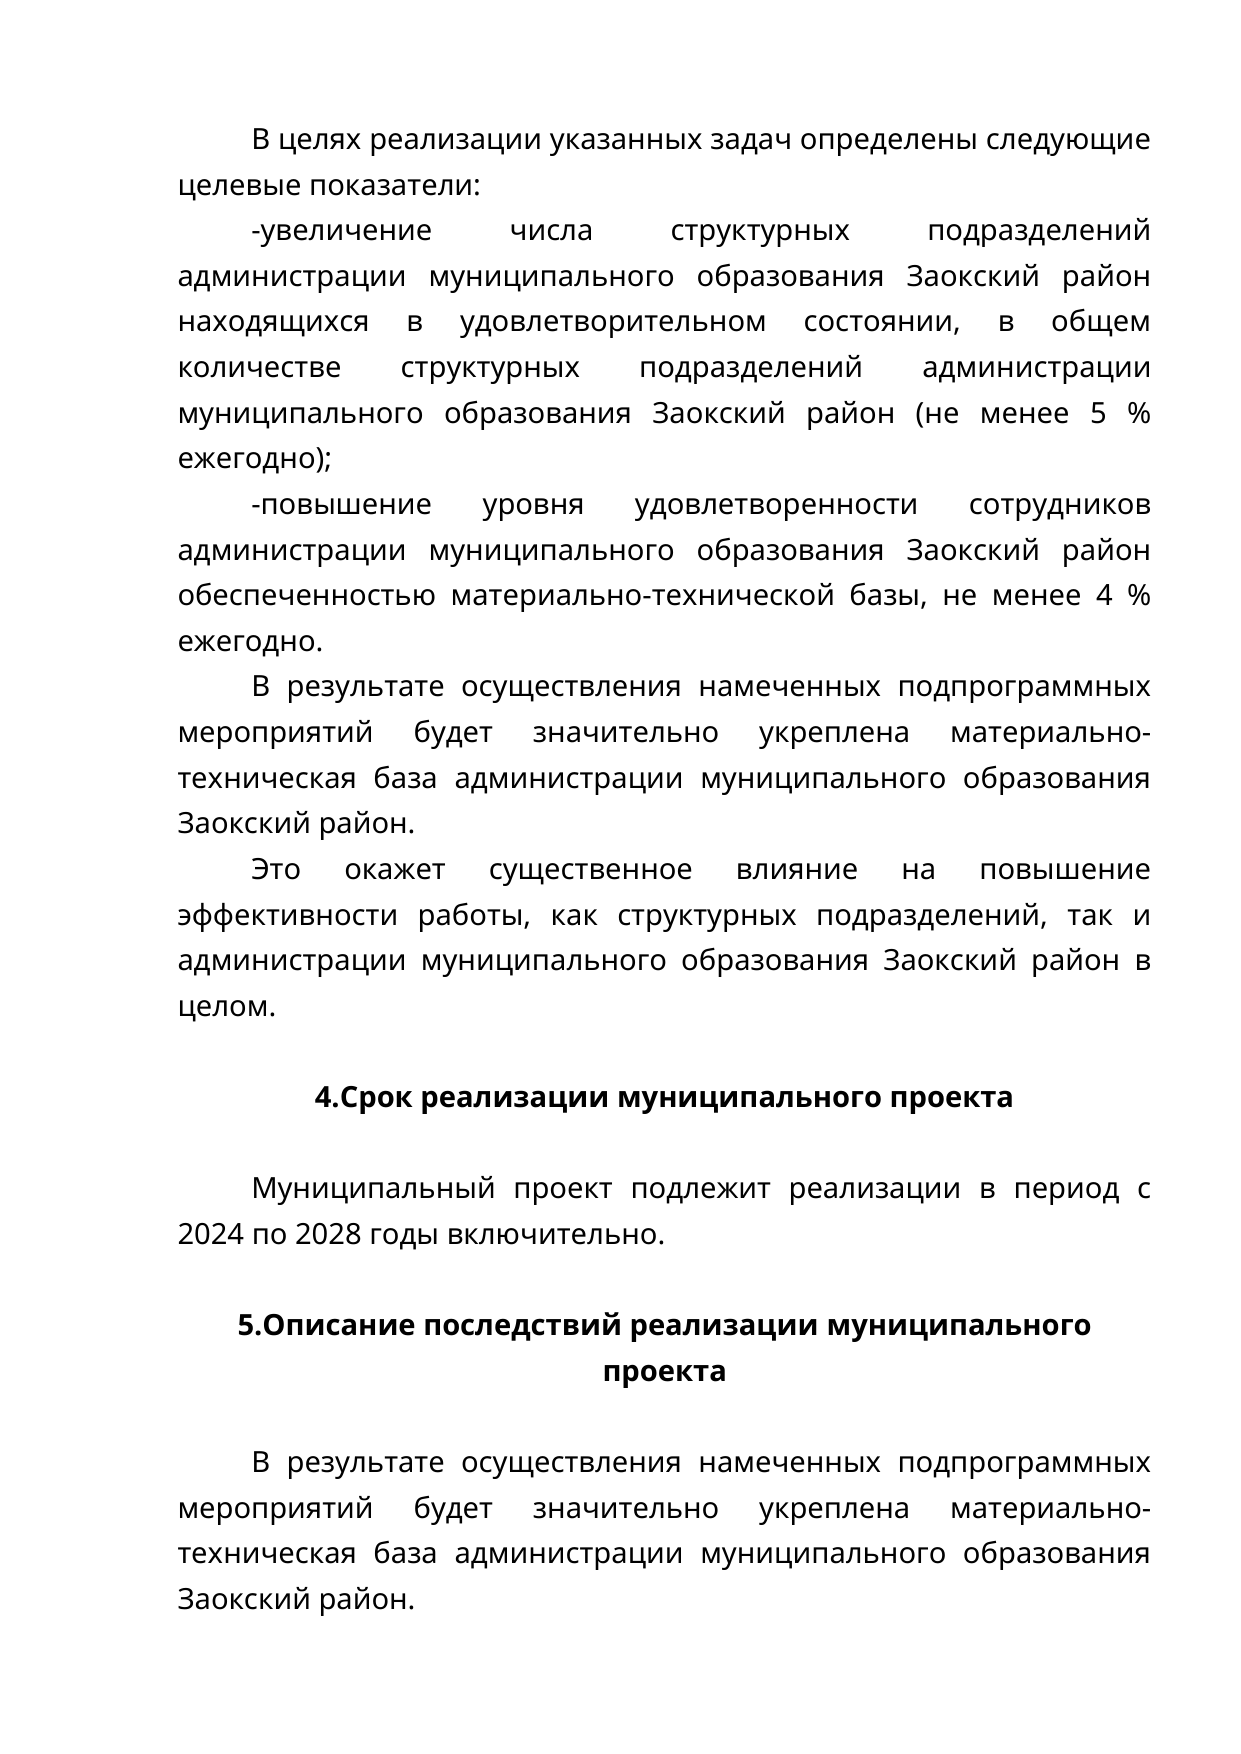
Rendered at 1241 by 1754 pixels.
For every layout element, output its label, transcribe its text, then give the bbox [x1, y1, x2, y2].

text Муниципальный проект подлежит реализации в период с 2024 по 2028 годы включительно. [177, 1167, 1152, 1253]
text 4.Срок реализации муниципального проекта [177, 1076, 1152, 1116]
text -увеличение числа структурных подразделений администрации муниципального образования Заокский район находящихся в удовлетворительном состоянии, в общем количестве структурных подразделений администрации муниципального образования Заокский район (не менее 5 % ежегодно); [177, 209, 1152, 477]
text В результате осуществления намеченных подпрограммных мероприятий будет значительно укреплена материально-техническая база администрации муниципального образования Заокский район. [177, 1441, 1152, 1618]
text В целях реализации указанных задач определены следующие целевые показатели: [177, 118, 1152, 203]
text 5.Описание последствий реализации муниципального проекта [177, 1304, 1152, 1390]
text В результате осуществления намеченных подпрограммных мероприятий будет значительно укреплена материально-техническая база администрации муниципального образования Заокский район. [177, 666, 1152, 842]
text -повышение уровня удовлетворенности сотрудников администрации муниципального образования Заокский район обеспеченностью материально-технической базы, не менее 4 % ежегодно. [177, 483, 1152, 660]
text Это окажет существенное влияние на повышение эффективности работы, как структурных подразделений, так и администрации муниципального образования Заокский район в целом. [177, 848, 1152, 1025]
